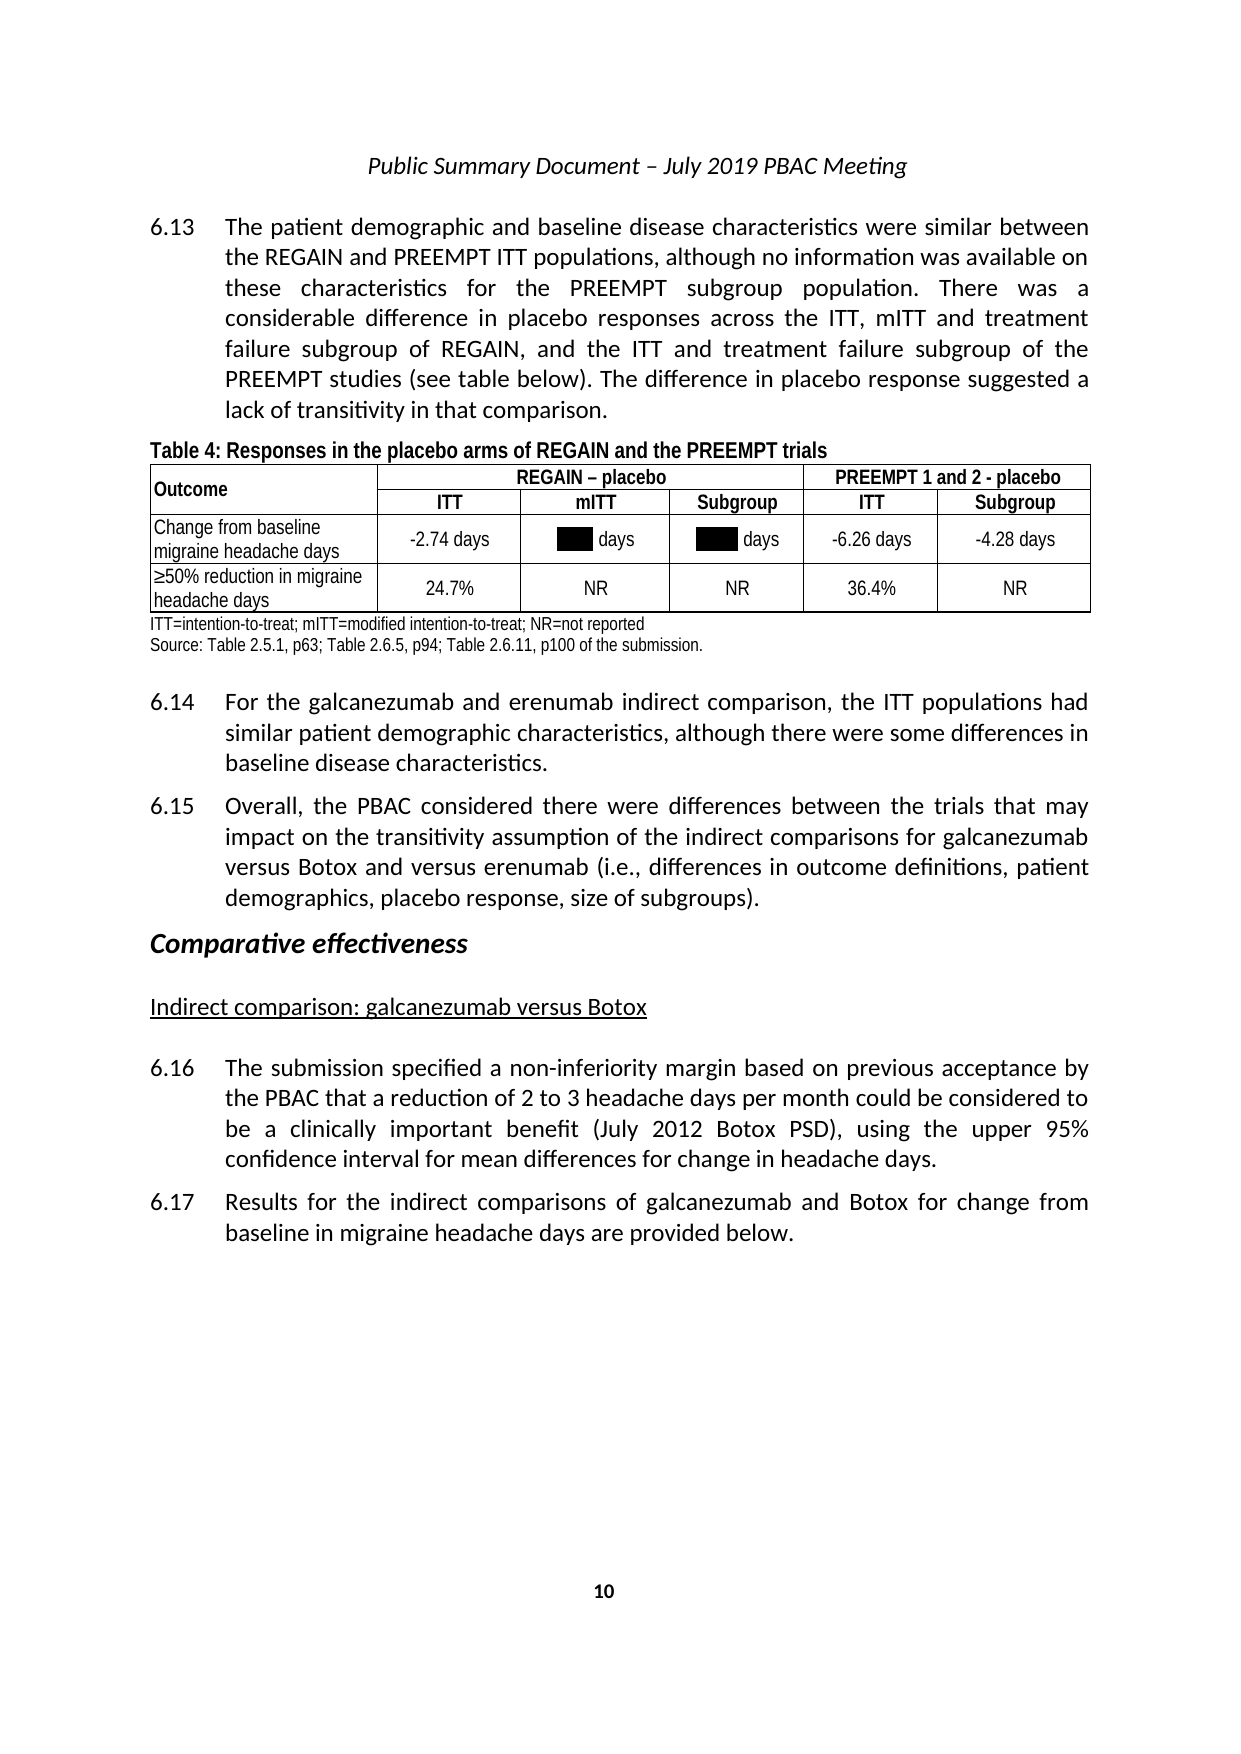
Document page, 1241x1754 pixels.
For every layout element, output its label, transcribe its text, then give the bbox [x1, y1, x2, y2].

list Overall, the PBAC considered there were differences between the trials that may impact on the transitivity assumption of the indirect comparisons for galcanezumab versus Botox and versus erenumab (i.e., differences in outcome definitions, patient demographics, placebo response, size of subgroups). [150, 790, 1090, 912]
text Indirect comparison: galcanezumab versus Botox [150, 991, 1090, 1021]
table_header REGAIN – placebo [378, 465, 803, 488]
table_cell ''''''''''''' days [670, 515, 803, 562]
table_cell mITT [521, 490, 669, 513]
list The patient demographic and baseline disease characteristics were similar between the REGAIN and PREEMPT ITT populations, although no information was available on these characteristics for the PREEMPT subgroup population. There was a considerable difference in placebo responses across the ITT, mITT and treatment failure subgroup of REGAIN, and the ITT and treatment failure subgroup of the PREEMPT studies (see table below). The difference in placebo response suggested a lack of transitivity in that comparison. [150, 211, 1090, 425]
text Table 4: Responses in the placebo arms of REGAIN and the PREEMPT trials [150, 437, 1090, 463]
table_cell ITT [378, 490, 520, 513]
table_cell ITT [804, 490, 937, 513]
text ITT=intention-to-treat; mITT=modified intention-to-treat; NR=not reported [150, 613, 1090, 634]
list The submission specified a non-inferiority margin based on previous acceptance by the PBAC that a reduction of 2 to 3 headache days per month could be considered to be a clinically important benefit (July 2012 Botox PSD), using the upper 95% confidence interval for mean differences for change in headache days. [150, 1052, 1090, 1174]
text Source: Table 2.5.1, p63; Table 2.6.5, p94; Table 2.6.11, p100 of the submission. [150, 634, 1090, 656]
list For the galcanezumab and erenumab indirect comparison, the ITT populations had similar patient demographic characteristics, although there were some differences in baseline disease characteristics. [150, 686, 1090, 778]
table_cell ''''''''''' days [521, 515, 669, 562]
table_cell NR [521, 564, 669, 611]
table_cell Subgroup [670, 490, 803, 513]
table_cell Change from baseline migraine headache days [151, 515, 377, 562]
table_cell -4.28 days [938, 515, 1090, 562]
table_header PREEMPT 1 and 2 - placebo [804, 465, 1090, 488]
table_cell ≥50% reduction in migraine headache days [151, 564, 377, 611]
table_cell NR [938, 564, 1090, 611]
table_cell NR [670, 564, 803, 611]
table_cell -6.26 days [804, 515, 937, 562]
table_header Outcome [151, 465, 377, 513]
table_cell 24.7% [378, 564, 520, 611]
list Results for the indirect comparisons of galcanezumab and Botox for change from baseline in migraine headache days are provided below. [150, 1187, 1090, 1248]
subtitle Comparative effectiveness [150, 925, 1090, 960]
table_cell -2.74 days [378, 515, 520, 562]
table_cell 36.4% [804, 564, 937, 611]
table_cell Subgroup [938, 490, 1090, 513]
